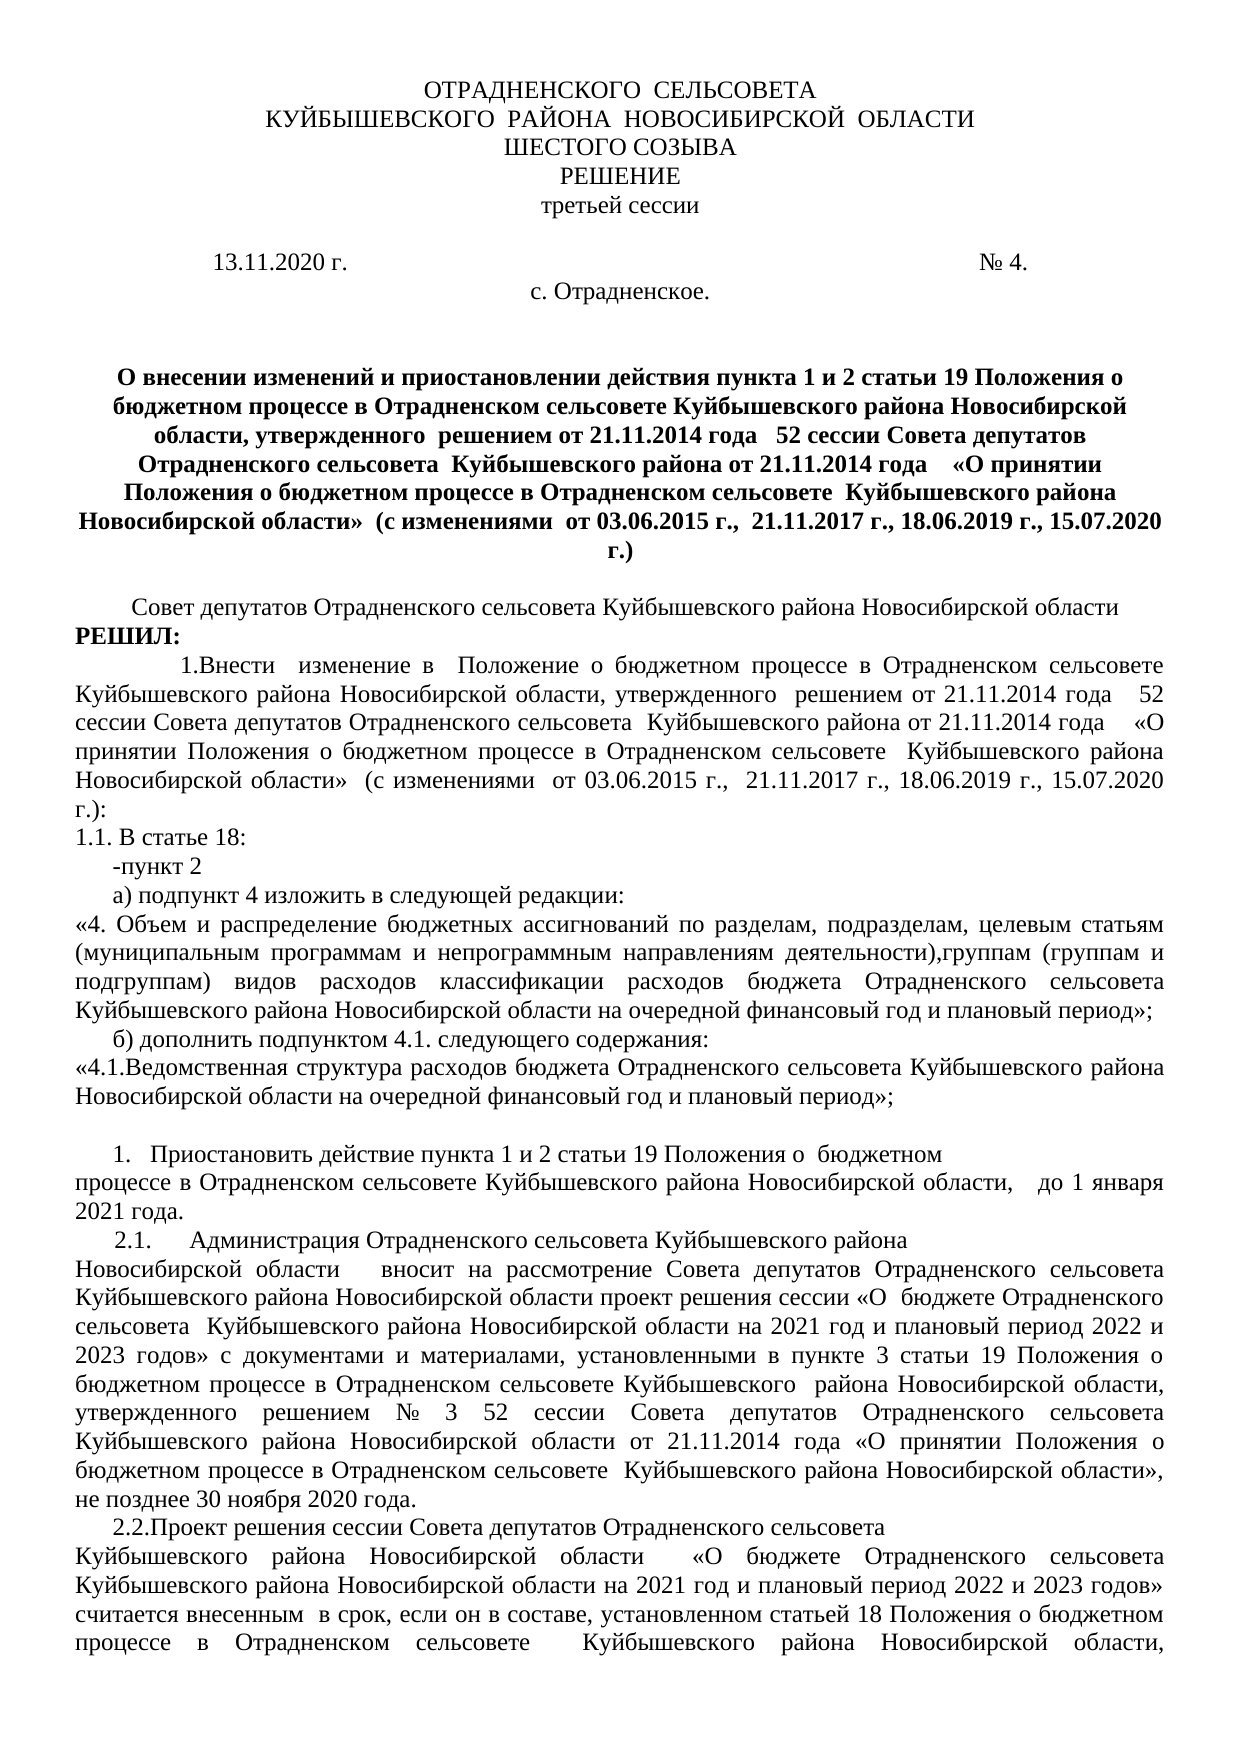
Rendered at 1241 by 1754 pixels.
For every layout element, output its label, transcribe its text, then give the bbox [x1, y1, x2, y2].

text КУЙБЫШЕВСКОГО РАЙОНА НОВОСИБИРСКОЙ ОБЛАСТИ [75, 104, 1165, 132]
text О внесении изменений и приостановлении действия пункта 1 и 2 статьи 19 Положения о бюджетном процессе в Отрадненском сельсовете Куйбышевского района Новосибирской области, утвержденного решением от 21.11.2014 года 52 сессии Совета депутатов Отрадненского сельсовета Куйбышевского района от 21.11.2014 года «О принятии Положения о бюджетном процессе в Отрадненском сельсовете Куйбышевского района Новосибирской области» (с изменениями от 03.06.2015 г., 21.11.2017 г., 18.06.2019 г., 15.07.2020 г.) [75, 362, 1165, 564]
text Новосибирской области вносит на рассмотрение Совета депутатов Отрадненского сельсовета Куйбышевского района Новосибирской области проект решения сессии «О бюджете Отрадненского сельсовета Куйбышевского района Новосибирской области на 2021 год и плановый период 2022 и 2023 годов» с документами и материалами, установленными в пункте 3 статьи 19 Положения о бюджетном процессе в Отрадненском сельсовете Куйбышевского района Новосибирской области, утвержденного решением № 3 52 сессии Совета депутатов Отрадненского сельсовета Куйбышевского района Новосибирской области от 21.11.2014 года «О принятии Положения о бюджетном процессе в Отрадненском сельсовете Куйбышевского района Новосибирской области», не позднее 30 ноября 2020 года. [75, 1254, 1165, 1512]
text ОТРАДНЕНСКОГО СЕЛЬСОВЕТА [75, 75, 1165, 104]
text процессе в Отрадненском сельсовете Куйбышевского района Новосибирской области, до 1 января 2021 года. [75, 1167, 1165, 1225]
text 1.Внести изменение в Положение о бюджетном процессе в Отрадненском сельсовете Куйбышевского района Новосибирской области, утвержденного решением от 21.11.2014 года 52 сессии Совета депутатов Отрадненского сельсовета Куйбышевского района от 21.11.2014 года «О принятии Положения о бюджетном процессе в Отрадненском сельсовете Куйбышевского района Новосибирской области» (с изменениями от 03.06.2015 г., 21.11.2017 г., 18.06.2019 г., 15.07.2020 г.): [75, 650, 1165, 822]
text Совет депутатов Отрадненского сельсовета Куйбышевского района Новосибирской области РЕШИЛ: [75, 592, 1165, 650]
text РЕШЕНИЕ [75, 161, 1165, 190]
text б) дополнить подпунктом 4.1. следующего содержания: [75, 1024, 1165, 1052]
text «4.1.Ведомственная структура расходов бюджета Отрадненского сельсовета Куйбышевского района Новосибирской области на очередной финансовый год и плановый период»; [75, 1052, 1165, 1110]
text 1.1. В статье 18: [75, 822, 1165, 851]
list Приостановить действие пункта 1 и 2 статьи 19 Положения о бюджетном [112, 1139, 1165, 1167]
text а) подпункт 4 изложить в следующей редакции: [75, 880, 1165, 909]
text 2.2.Проект решения сессии Совета депутатов Отрадненского сельсовета [75, 1512, 1165, 1541]
text третьей сессии [75, 190, 1165, 219]
list Администрация Отрадненского сельсовета Куйбышевского района [114, 1225, 1165, 1254]
text «4. Объем и распределение бюджетных ассигнований по разделам, подразделам, целевым статьям (муниципальным программам и непрограммным направлениям деятельности),группам (группам и подгруппам) видов расходов классификации расходов бюджета Отрадненского сельсовета Куйбышевского района Новосибирской области на очередной финансовый год и плановый период»; [75, 909, 1165, 1024]
text с. Отрадненское. [75, 276, 1165, 305]
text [75, 1541, 1165, 1656]
text 13.11.2020 г. № 4. [75, 247, 1165, 276]
text ШЕСТОГО СОЗЫВА [75, 132, 1165, 161]
text -пункт 2 [75, 851, 1165, 880]
